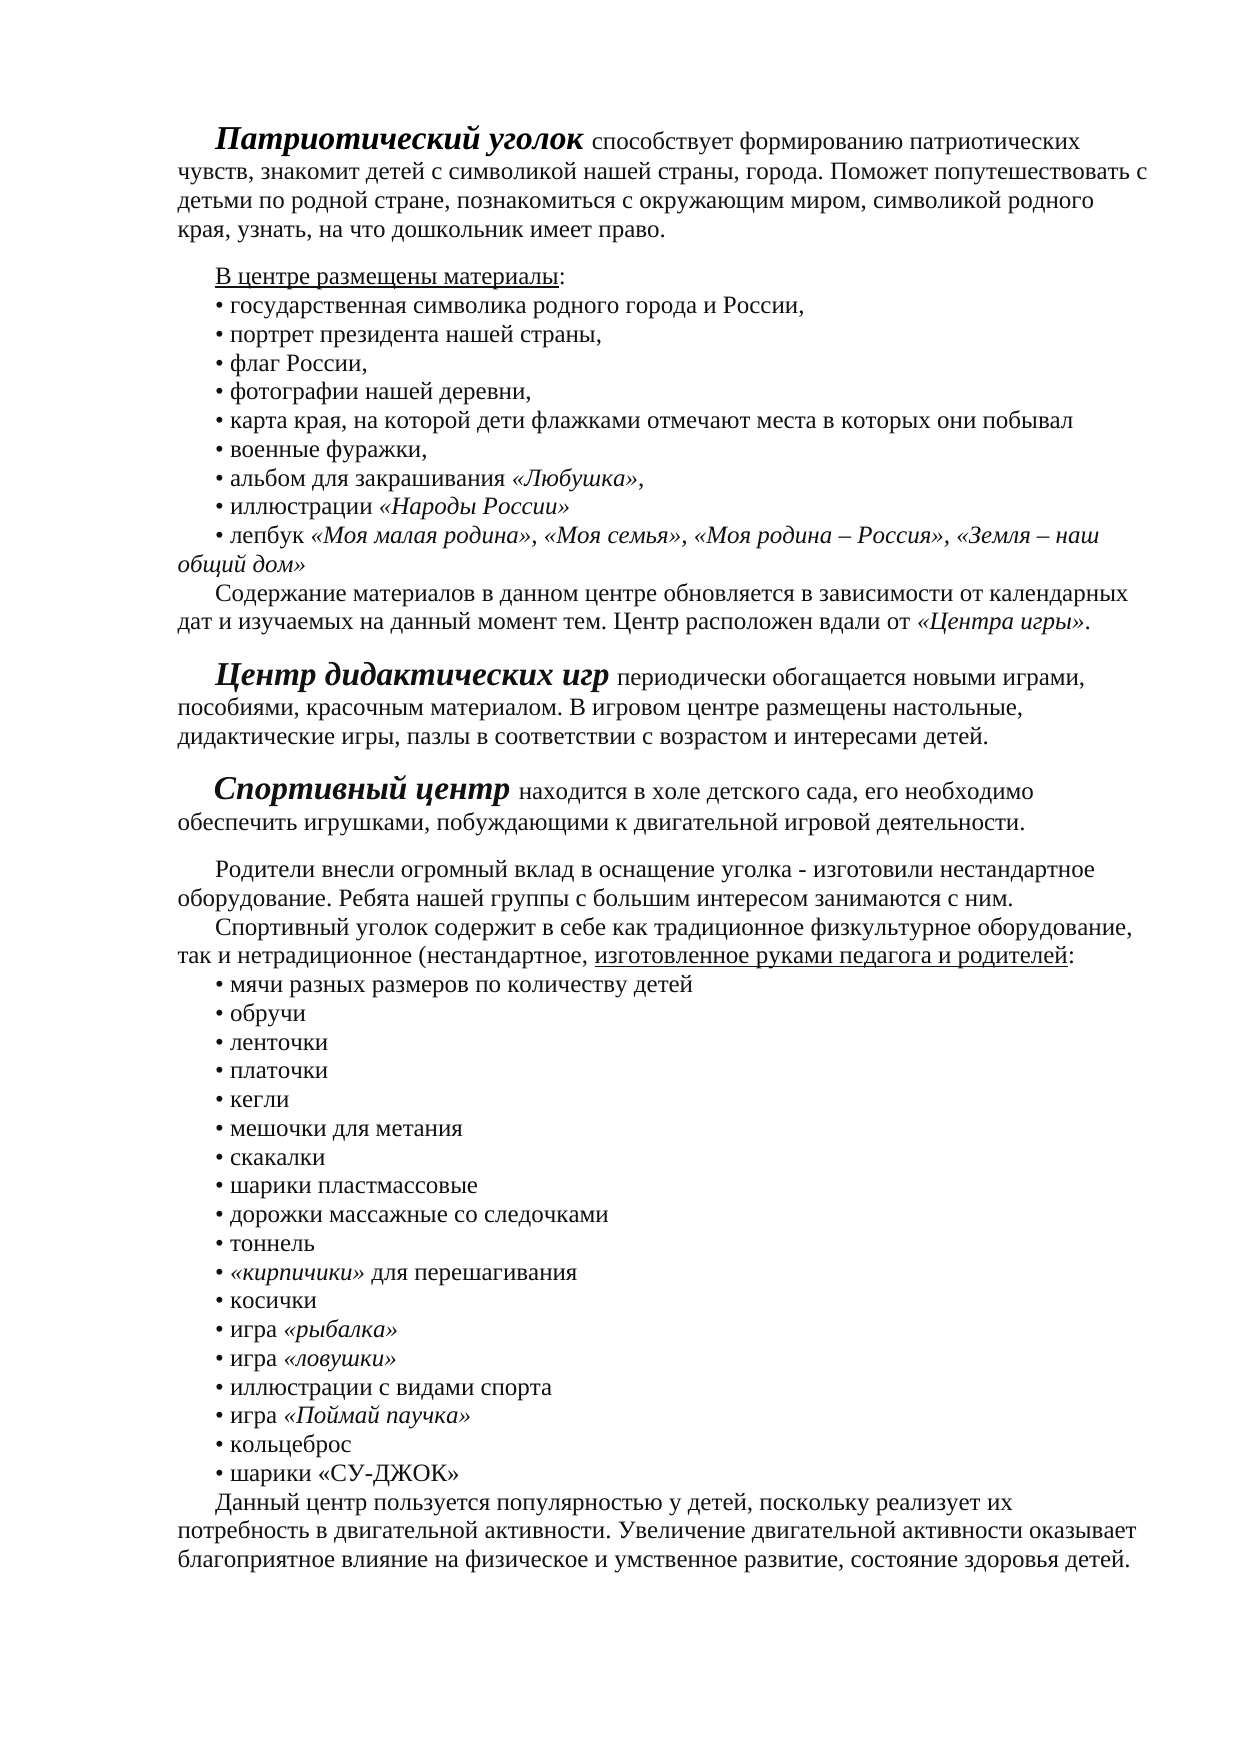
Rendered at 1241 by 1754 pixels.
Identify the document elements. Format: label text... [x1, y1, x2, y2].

text Спортивный уголок содержит в себе как традиционное физкультурное оборудование, так и нетрадиционное (нестандартное, изготовленное руками педагога и родителей: [177, 912, 1152, 969]
text • фотографии нашей деревни, [177, 376, 1152, 405]
text • мячи разных размеров по количеству детей [177, 969, 1152, 998]
text • игра «Поймай паучка» [177, 1401, 1152, 1429]
text • скакалки [177, 1142, 1152, 1171]
text Центр дидактических игр периодически обогащается новыми играми, пособиями, красочным материалом. В игровом центре размещены настольные, дидактические игры, пазлы в соответствии с возрастом и интересами детей. [177, 654, 1152, 750]
text Патриотический уголок способствует формированию патриотических чувств, знакомит детей с символикой нашей страны, города. Поможет попутешествовать с детьми по родной стране, познакомиться с окружающим миром, символикой родного края, узнать, на что дошкольник имеет право. [177, 118, 1152, 243]
text • дорожки массажные со следочками [177, 1199, 1152, 1228]
text • альбом для закрашивания «Любушка», [177, 463, 1152, 491]
text • косички [177, 1286, 1152, 1314]
text • игра «ловушки» [177, 1343, 1152, 1372]
text • ленточки [177, 1027, 1152, 1056]
text Родители внесли огромный вклад в оснащение уголка - изготовили нестандартное оборудование. Ребята нашей группы с большим интересом занимаются с ним. [177, 854, 1152, 912]
text • «кирпичики» для перешагивания [177, 1257, 1152, 1286]
text • военные фуражки, [177, 434, 1152, 463]
text • шарики «СУ-ДЖОК» [177, 1458, 1152, 1487]
text • иллюстрации с видами спорта [177, 1372, 1152, 1401]
text • флаг России, [177, 348, 1152, 376]
text • мешочки для метания [177, 1113, 1152, 1142]
text • тоннель [177, 1228, 1152, 1257]
text • портрет президента нашей страны, [177, 319, 1152, 348]
text • кегли [177, 1084, 1152, 1113]
text • лепбук «Моя малая родина», «Моя семья», «Моя родина – Россия», «Земля – наш общий дом» [177, 520, 1152, 578]
text • иллюстрации «Народы России» [177, 491, 1152, 520]
text Данный центр пользуется популярностью у детей, поскольку реализует их потребность в двигательной активности. Увеличение двигательной активности оказывает благоприятное влияние на физическое и умственное развитие, состояние здоровья детей. [177, 1487, 1152, 1573]
text • кольцеброс [177, 1429, 1152, 1458]
text • обручи [177, 998, 1152, 1027]
text Спортивный центр находится в холе детского сада, его необходимо обеспечить игрушками, побуждающими к двигательной игровой деятельности. [177, 768, 1152, 836]
text • игра «рыбалка» [177, 1314, 1152, 1343]
text • карта края, на которой дети флажками отмечают места в которых они побывал [177, 405, 1152, 434]
text • государственная символика родного города и России, [177, 290, 1152, 319]
text Содержание материалов в данном центре обновляется в зависимости от календарных дат и изучаемых на данный момент тем. Центр расположен вдали от «Центра игры». [177, 578, 1152, 635]
text В центре размещены материалы: [177, 261, 1152, 290]
text • платочки [177, 1056, 1152, 1084]
text • шарики пластмассовые [177, 1171, 1152, 1199]
